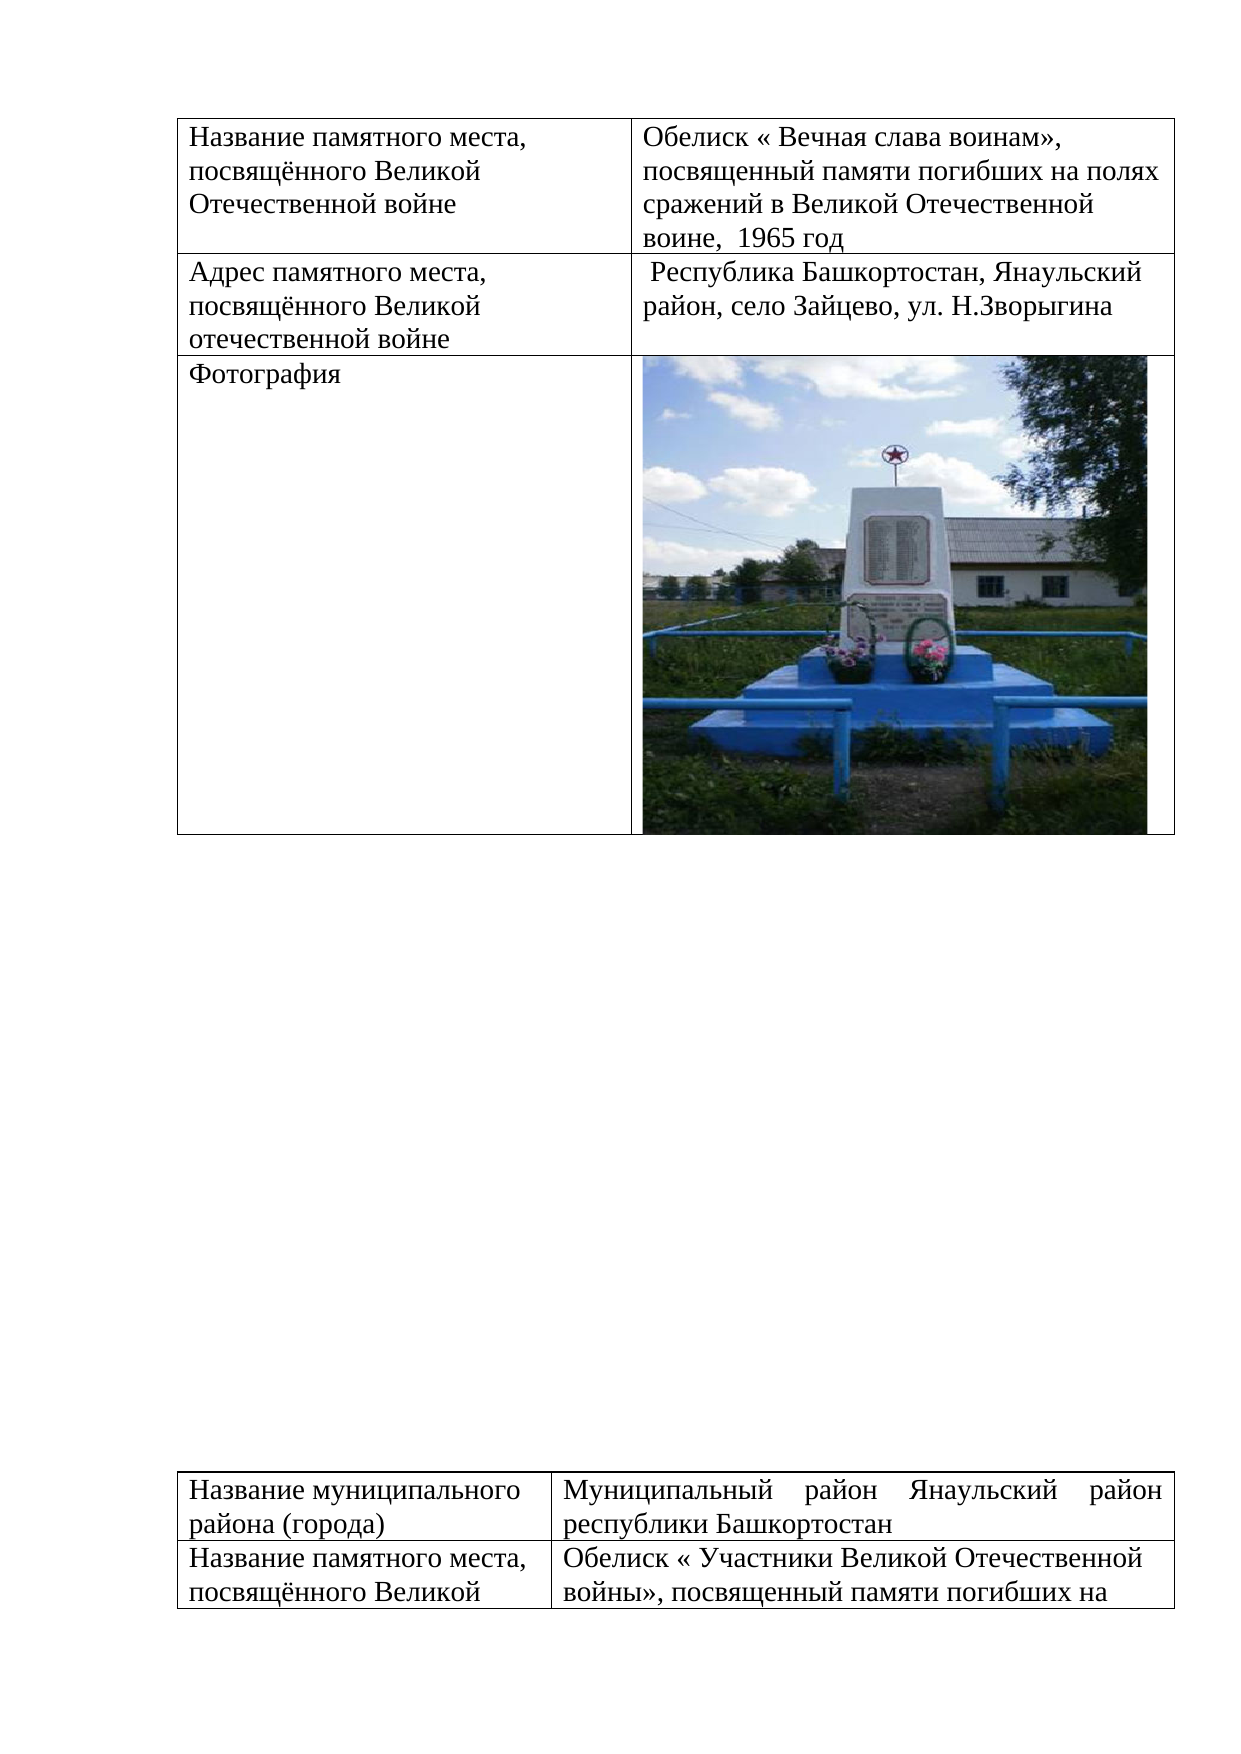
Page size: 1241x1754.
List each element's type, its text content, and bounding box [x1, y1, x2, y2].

table_cell Республика Башкортостан, Янаульский район, село Зайцево, ул. Н.Зворыгина [632, 254, 1174, 355]
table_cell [552, 1541, 1174, 1608]
table_cell Обелиск « Вечная слава воинам», посвященный памяти погибших на полях сражений в Великой Отечественной воине, 1965 год [632, 119, 1174, 253]
table_cell Адрес памятного места, посвящённого Великой отечественной войне [178, 254, 631, 355]
table_cell Название памятного места, посвящённого Великой Отечественной войне [178, 119, 631, 253]
table_header Название муниципального района (города) [178, 1473, 551, 1539]
table_cell [1148, 356, 1174, 834]
table_cell Фотография [178, 356, 631, 834]
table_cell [178, 1541, 551, 1608]
table_header Муниципальный район Янаульский район республики Башкортостан [552, 1473, 1174, 1539]
table_cell [632, 356, 642, 834]
picture [642, 356, 1148, 835]
